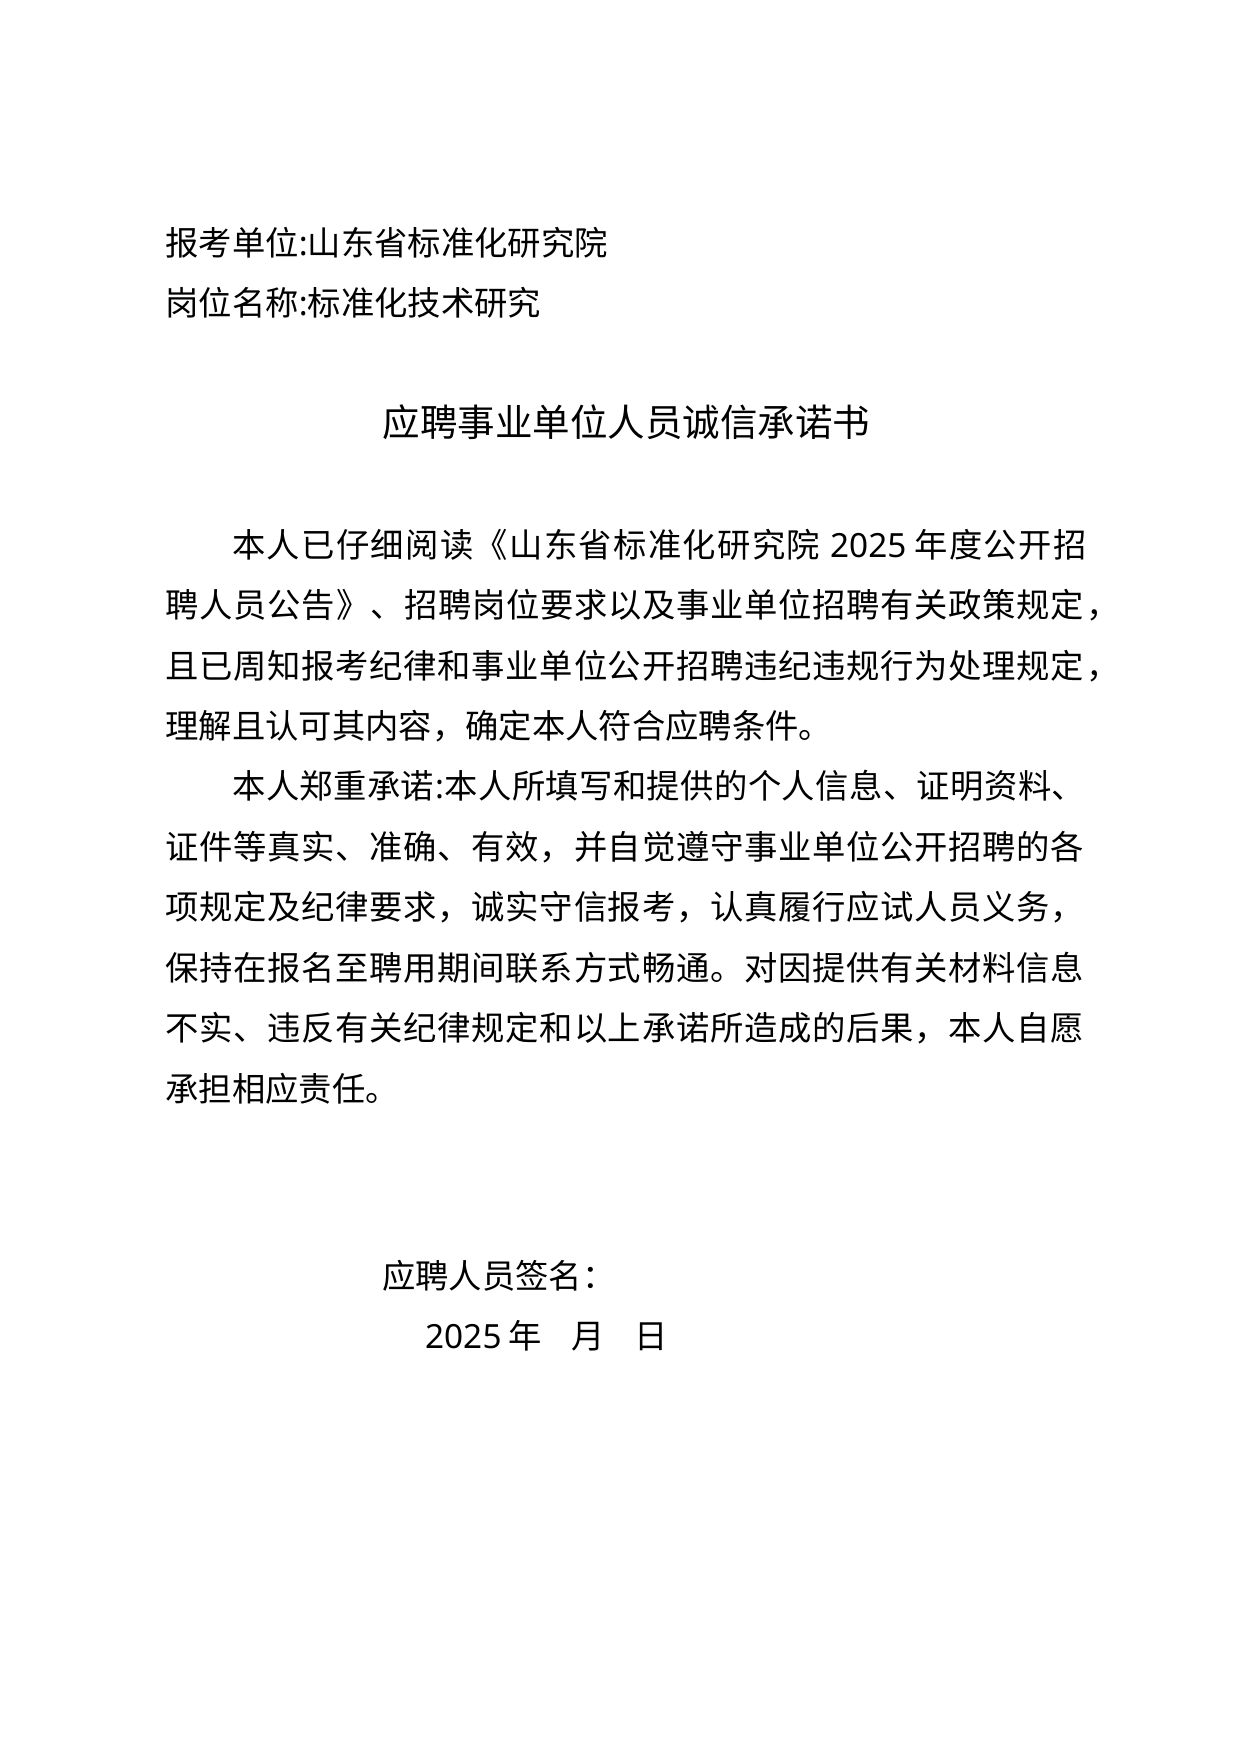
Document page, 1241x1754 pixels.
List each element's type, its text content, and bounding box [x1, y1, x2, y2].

text 本人已仔细阅读《山东省标准化研究院2025年度公开招聘人员公告》、招聘岗位要求以及事业单位招聘有关政策规定，且已周知报考纪律和事业单位公开招聘违纪违规行为处理规定，理解且认可其内容，确定本人符合应聘条件。 [165, 509, 1087, 751]
text 2025年 月 日 [165, 1301, 1087, 1361]
text 岗位名称:标准化技术研究 [165, 267, 1087, 328]
text 应聘人员签名： [165, 1240, 1087, 1301]
text 本人郑重承诺:本人所填写和提供的个人信息、证明资料、证件等真实、准确、有效，并自觉遵守事业单位公开招聘的各项规定及纪律要求，诚实守信报考，认真履行应试人员义务，保持在报名至聘用期间联系方式畅通。对因提供有关材料信息不实、违反有关纪律规定和以上承诺所造成的后果，本人自愿承担相应责任。 [165, 751, 1087, 1113]
text 报考单位:山东省标准化研究院 [165, 207, 1087, 267]
text 应聘事业单位人员诚信承诺书 [165, 388, 1087, 448]
